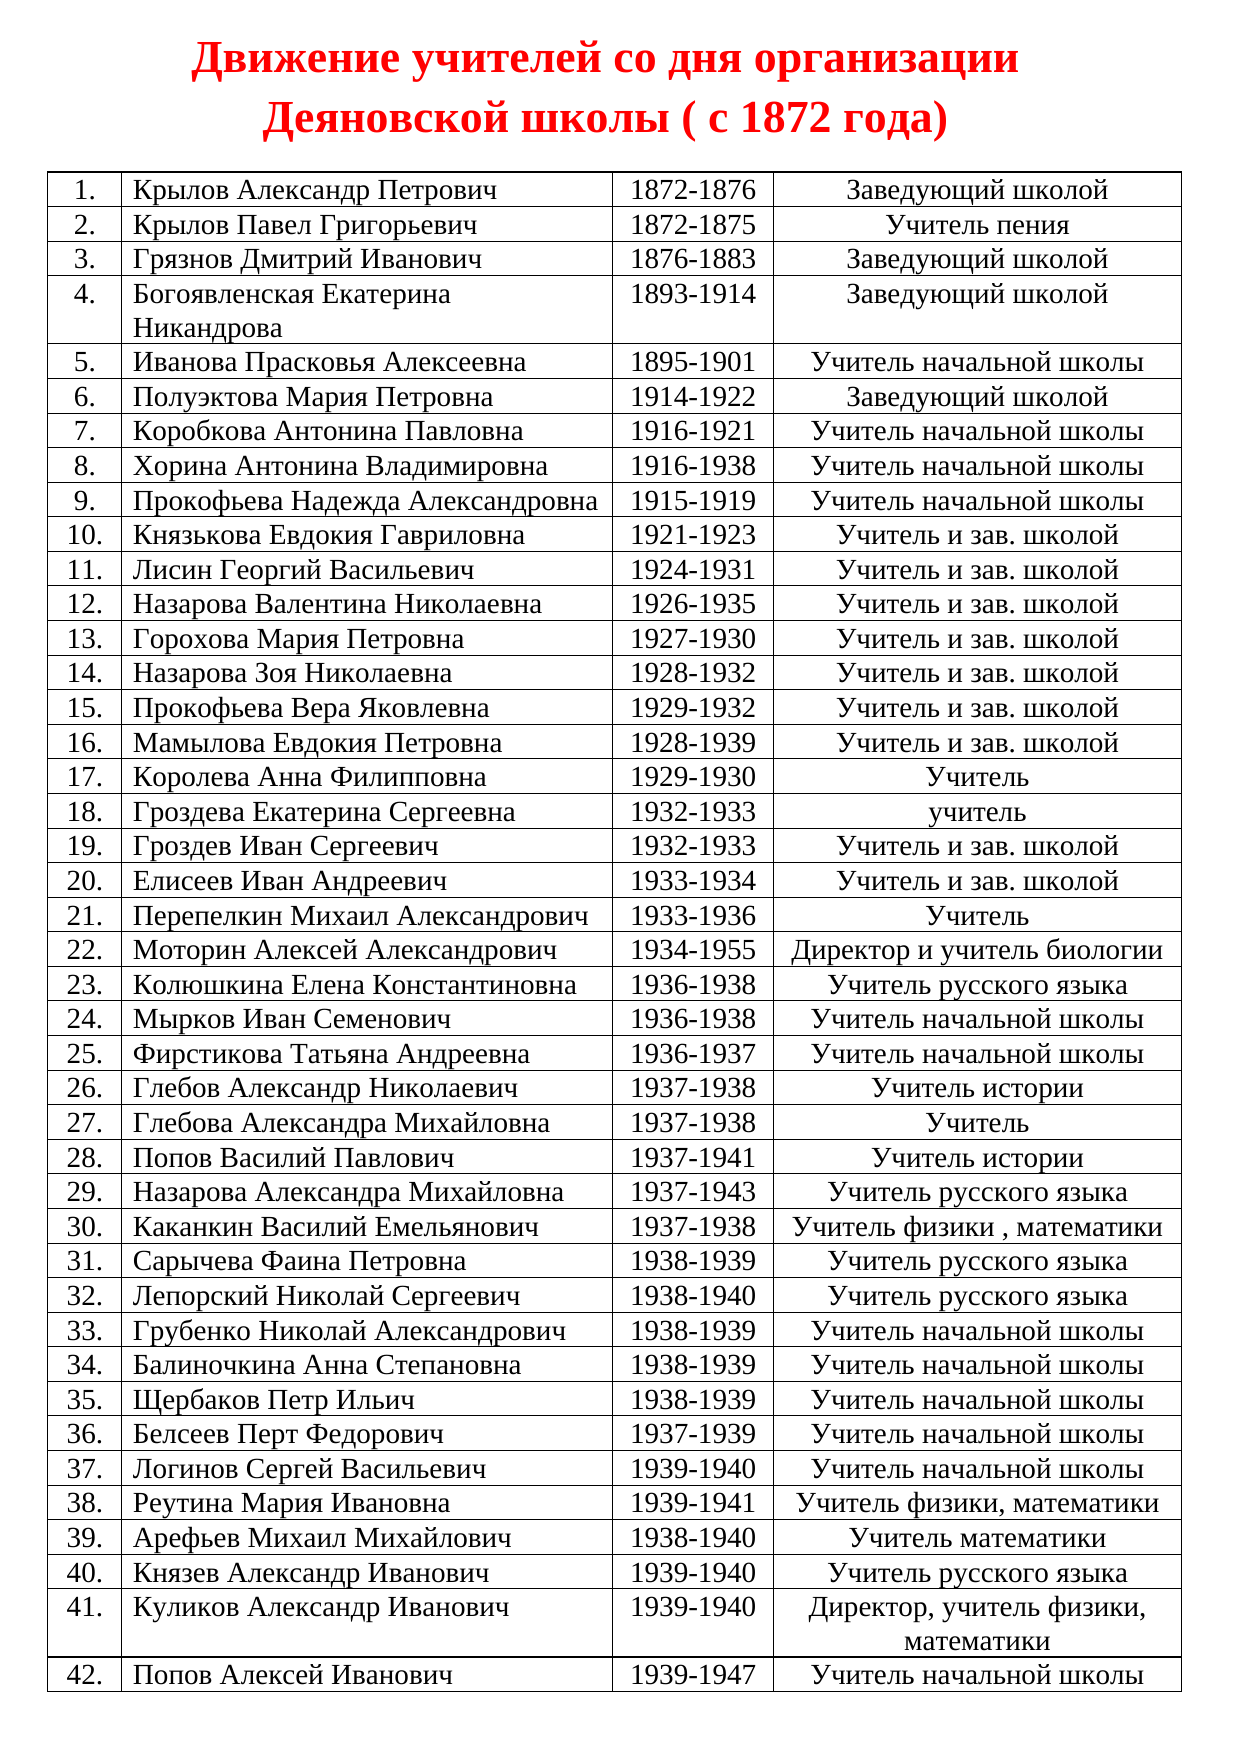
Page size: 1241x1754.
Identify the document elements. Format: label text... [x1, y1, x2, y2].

table_cell Арефьев Михаил Михайлович [122, 1520, 612, 1554]
table_cell 33. [48, 1313, 121, 1346]
table_cell Каканкин Василий Емельянович [122, 1209, 612, 1242]
table_cell 37. [48, 1451, 121, 1484]
table_cell 1915-1919 [613, 483, 773, 516]
table_cell 1924-1931 [613, 552, 773, 585]
table_cell Учитель русского языка [774, 1244, 1181, 1277]
table_cell 1932-1933 [613, 829, 773, 862]
table_cell 7. [48, 414, 121, 447]
table_cell 1928-1939 [613, 725, 773, 758]
table_cell 38. [48, 1486, 121, 1519]
table_cell 1937-1939 [613, 1416, 773, 1450]
table_cell 31. [48, 1244, 121, 1277]
table_cell 1936-1937 [613, 1036, 773, 1069]
table_cell Заведующий школой [774, 379, 1181, 412]
table_cell Князев Александр Иванович [122, 1555, 612, 1588]
table_cell Глебов Александр Николаевич [122, 1071, 612, 1104]
table_cell Учитель и зав. школой [774, 552, 1181, 585]
table_cell 28. [48, 1140, 121, 1173]
table_cell 22. [48, 932, 121, 966]
table_cell Коробкова Антонина Павловна [122, 414, 612, 447]
table_cell Грязнов Дмитрий Иванович [122, 242, 612, 275]
table_cell 30. [48, 1209, 121, 1242]
table_cell 1937-1938 [613, 1071, 773, 1104]
table_cell 35. [48, 1382, 121, 1415]
text Движение учителей со дня организации [59, 29, 1152, 82]
table_cell 15. [48, 690, 121, 724]
table_cell 1932-1933 [613, 794, 773, 827]
table_cell Учитель истории [774, 1071, 1181, 1104]
table_cell Учитель физики , математики [774, 1209, 1181, 1242]
table_cell 1939-1941 [613, 1486, 773, 1519]
table_header 1. [48, 173, 121, 206]
table_cell 1929-1930 [613, 759, 773, 793]
table_cell 20. [48, 863, 121, 897]
table_cell Прокофьева Надежда Александровна [122, 483, 612, 516]
table_cell 1876-1883 [613, 242, 773, 275]
table_cell Учитель и зав. школой [774, 829, 1181, 862]
table_cell Учитель физики, математики [774, 1486, 1181, 1519]
table_cell Заведующий школой [774, 276, 1181, 343]
table_cell Учитель русского языка [774, 967, 1181, 1000]
table_cell Учитель и зав. школой [774, 863, 1181, 897]
table_cell Учитель русского языка [774, 1555, 1181, 1588]
table_cell Учитель начальной школы [774, 483, 1181, 516]
table_cell Учитель начальной школы [774, 448, 1181, 482]
table_header Крылов Александр Петрович [122, 173, 612, 206]
table_cell 1933-1934 [613, 863, 773, 897]
table_cell 1916-1921 [613, 414, 773, 447]
table_cell 29. [48, 1174, 121, 1208]
table_header 1872-1876 [613, 173, 773, 206]
table_cell Елисеев Иван Андреевич [122, 863, 612, 897]
table_cell Лисин Георгий Васильевич [122, 552, 612, 585]
table_cell Учитель русского языка [774, 1278, 1181, 1312]
table_cell Назарова Валентина Николаевна [122, 586, 612, 620]
table_cell Попов Алексей Иванович [122, 1658, 612, 1691]
table_cell Мамылова Евдокия Петровна [122, 725, 612, 758]
table_cell учитель [774, 794, 1181, 827]
table_cell 1938-1940 [613, 1278, 773, 1312]
table_cell 9. [48, 483, 121, 516]
table_cell Учитель математики [774, 1520, 1181, 1554]
table_cell Учитель начальной школы [774, 1416, 1181, 1450]
table_cell 1914-1922 [613, 379, 773, 412]
table_cell 1916-1938 [613, 448, 773, 482]
table_cell 1936-1938 [613, 1001, 773, 1035]
table_cell Лепорский Николай Сергеевич [122, 1278, 612, 1312]
table_cell 1939-1947 [613, 1658, 773, 1691]
table_cell 1929-1932 [613, 690, 773, 724]
table_cell Назарова Зоя Николаевна [122, 656, 612, 689]
table_cell Крылов Павел Григорьевич [122, 207, 612, 241]
table_cell 1933-1936 [613, 898, 773, 931]
table_cell Богоявленская Екатерина Никандрова [122, 276, 612, 343]
table_cell Глебова Александра Михайловна [122, 1105, 612, 1139]
table_cell Учитель начальной школы [774, 1347, 1181, 1381]
table_cell 1938-1939 [613, 1382, 773, 1415]
table_cell Попов Василий Павлович [122, 1140, 612, 1173]
table_cell 24. [48, 1001, 121, 1035]
table_cell Гроздева Екатерина Сергеевна [122, 794, 612, 827]
table_cell Грубенко Николай Александрович [122, 1313, 612, 1346]
table_cell Учитель и зав. школой [774, 621, 1181, 654]
table_cell 36. [48, 1416, 121, 1450]
table_cell 1937-1938 [613, 1105, 773, 1139]
table_cell 1927-1930 [613, 621, 773, 654]
table_cell Логинов Сергей Васильевич [122, 1451, 612, 1484]
table_cell 12. [48, 586, 121, 620]
table_cell Мырков Иван Семенович [122, 1001, 612, 1035]
table_cell Учитель начальной школы [774, 414, 1181, 447]
table_cell Королева Анна Филипповна [122, 759, 612, 793]
table_cell 16. [48, 725, 121, 758]
table_cell 1938-1939 [613, 1347, 773, 1381]
table_cell 17. [48, 759, 121, 793]
table_cell 41. [48, 1589, 121, 1656]
table_cell 1936-1938 [613, 967, 773, 1000]
table_cell 34. [48, 1347, 121, 1381]
table_cell 1921-1923 [613, 517, 773, 551]
table_cell 1934-1955 [613, 932, 773, 966]
table_cell 3. [48, 242, 121, 275]
table_cell Сарычева Фаина Петровна [122, 1244, 612, 1277]
table_cell Учитель начальной школы [774, 344, 1181, 378]
table_cell 14. [48, 656, 121, 689]
table_cell Перепелкин Михаил Александрович [122, 898, 612, 931]
table_cell 25. [48, 1036, 121, 1069]
table_cell Учитель [774, 898, 1181, 931]
table_cell 32. [48, 1278, 121, 1312]
table_cell 1938-1940 [613, 1520, 773, 1554]
table_cell 2. [48, 207, 121, 241]
table_cell 21. [48, 898, 121, 931]
table_cell Балиночкина Анна Степановна [122, 1347, 612, 1381]
table_cell 19. [48, 829, 121, 862]
table_cell Колюшкина Елена Константиновна [122, 967, 612, 1000]
table_cell 1928-1932 [613, 656, 773, 689]
table_cell 1939-1940 [613, 1451, 773, 1484]
table_cell Горохова Мария Петровна [122, 621, 612, 654]
table_cell 42. [48, 1658, 121, 1691]
table_cell Директор и учитель биологии [774, 932, 1181, 966]
table_cell 8. [48, 448, 121, 482]
table_cell 1937-1938 [613, 1209, 773, 1242]
table_cell 4. [48, 276, 121, 343]
table_cell 27. [48, 1105, 121, 1139]
table_cell Моторин Алексей Александрович [122, 932, 612, 966]
table_cell 1939-1940 [613, 1555, 773, 1588]
table_cell 40. [48, 1555, 121, 1588]
table_cell Учитель и зав. школой [774, 690, 1181, 724]
table_cell 39. [48, 1520, 121, 1554]
table_cell Учитель начальной школы [774, 1313, 1181, 1346]
table_cell Учитель начальной школы [774, 1451, 1181, 1484]
table_cell Белсеев Перт Федорович [122, 1416, 612, 1450]
table_cell Учитель начальной школы [774, 1382, 1181, 1415]
table_cell Заведующий школой [774, 242, 1181, 275]
table_cell 11. [48, 552, 121, 585]
text Деяновской школы ( с 1872 года) [59, 90, 1152, 143]
table_cell Учитель [774, 1105, 1181, 1139]
table_cell 1937-1941 [613, 1140, 773, 1173]
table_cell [774, 1658, 1181, 1691]
table_cell Щербаков Петр Ильич [122, 1382, 612, 1415]
table_cell Куликов Александр Иванович [122, 1589, 612, 1656]
table_cell 1939-1940 [613, 1589, 773, 1656]
table_cell 23. [48, 967, 121, 1000]
table_cell 10. [48, 517, 121, 551]
table_cell Учитель истории [774, 1140, 1181, 1173]
table_cell Учитель и зав. школой [774, 656, 1181, 689]
table_cell Учитель и зав. школой [774, 725, 1181, 758]
table_cell 1926-1935 [613, 586, 773, 620]
table_cell 5. [48, 344, 121, 378]
table_cell Учитель и зав. школой [774, 517, 1181, 551]
table_cell Иванова Прасковья Алексеевна [122, 344, 612, 378]
table_cell 1938-1939 [613, 1313, 773, 1346]
table_cell Гроздев Иван Сергеевич [122, 829, 612, 862]
table_cell 1895-1901 [613, 344, 773, 378]
table_cell Назарова Александра Михайловна [122, 1174, 612, 1208]
table_cell Учитель и зав. школой [774, 586, 1181, 620]
table_cell 6. [48, 379, 121, 412]
table_cell Учитель начальной школы [774, 1001, 1181, 1035]
table_cell Князькова Евдокия Гавриловна [122, 517, 612, 551]
table_cell Учитель русского языка [774, 1174, 1181, 1208]
table_header Заведующий школой [774, 173, 1181, 206]
table_cell Учитель [774, 759, 1181, 793]
table_cell Фирстикова Татьяна Андреевна [122, 1036, 612, 1069]
table_cell 1938-1939 [613, 1244, 773, 1277]
table_cell Реутина Мария Ивановна [122, 1486, 612, 1519]
table_cell 1937-1943 [613, 1174, 773, 1208]
table_cell 1893-1914 [613, 276, 773, 343]
table_cell 26. [48, 1071, 121, 1104]
table_cell 13. [48, 621, 121, 654]
table_cell Директор, учитель физики, математики [774, 1589, 1181, 1656]
table_cell 1872-1875 [613, 207, 773, 241]
table_cell Учитель пения [774, 207, 1181, 241]
table_cell Учитель начальной школы [774, 1036, 1181, 1069]
table_cell Хорина Антонина Владимировна [122, 448, 612, 482]
table_cell Прокофьева Вера Яковлевна [122, 690, 612, 724]
table_cell 18. [48, 794, 121, 827]
table_cell Полуэктова Мария Петровна [122, 379, 612, 412]
